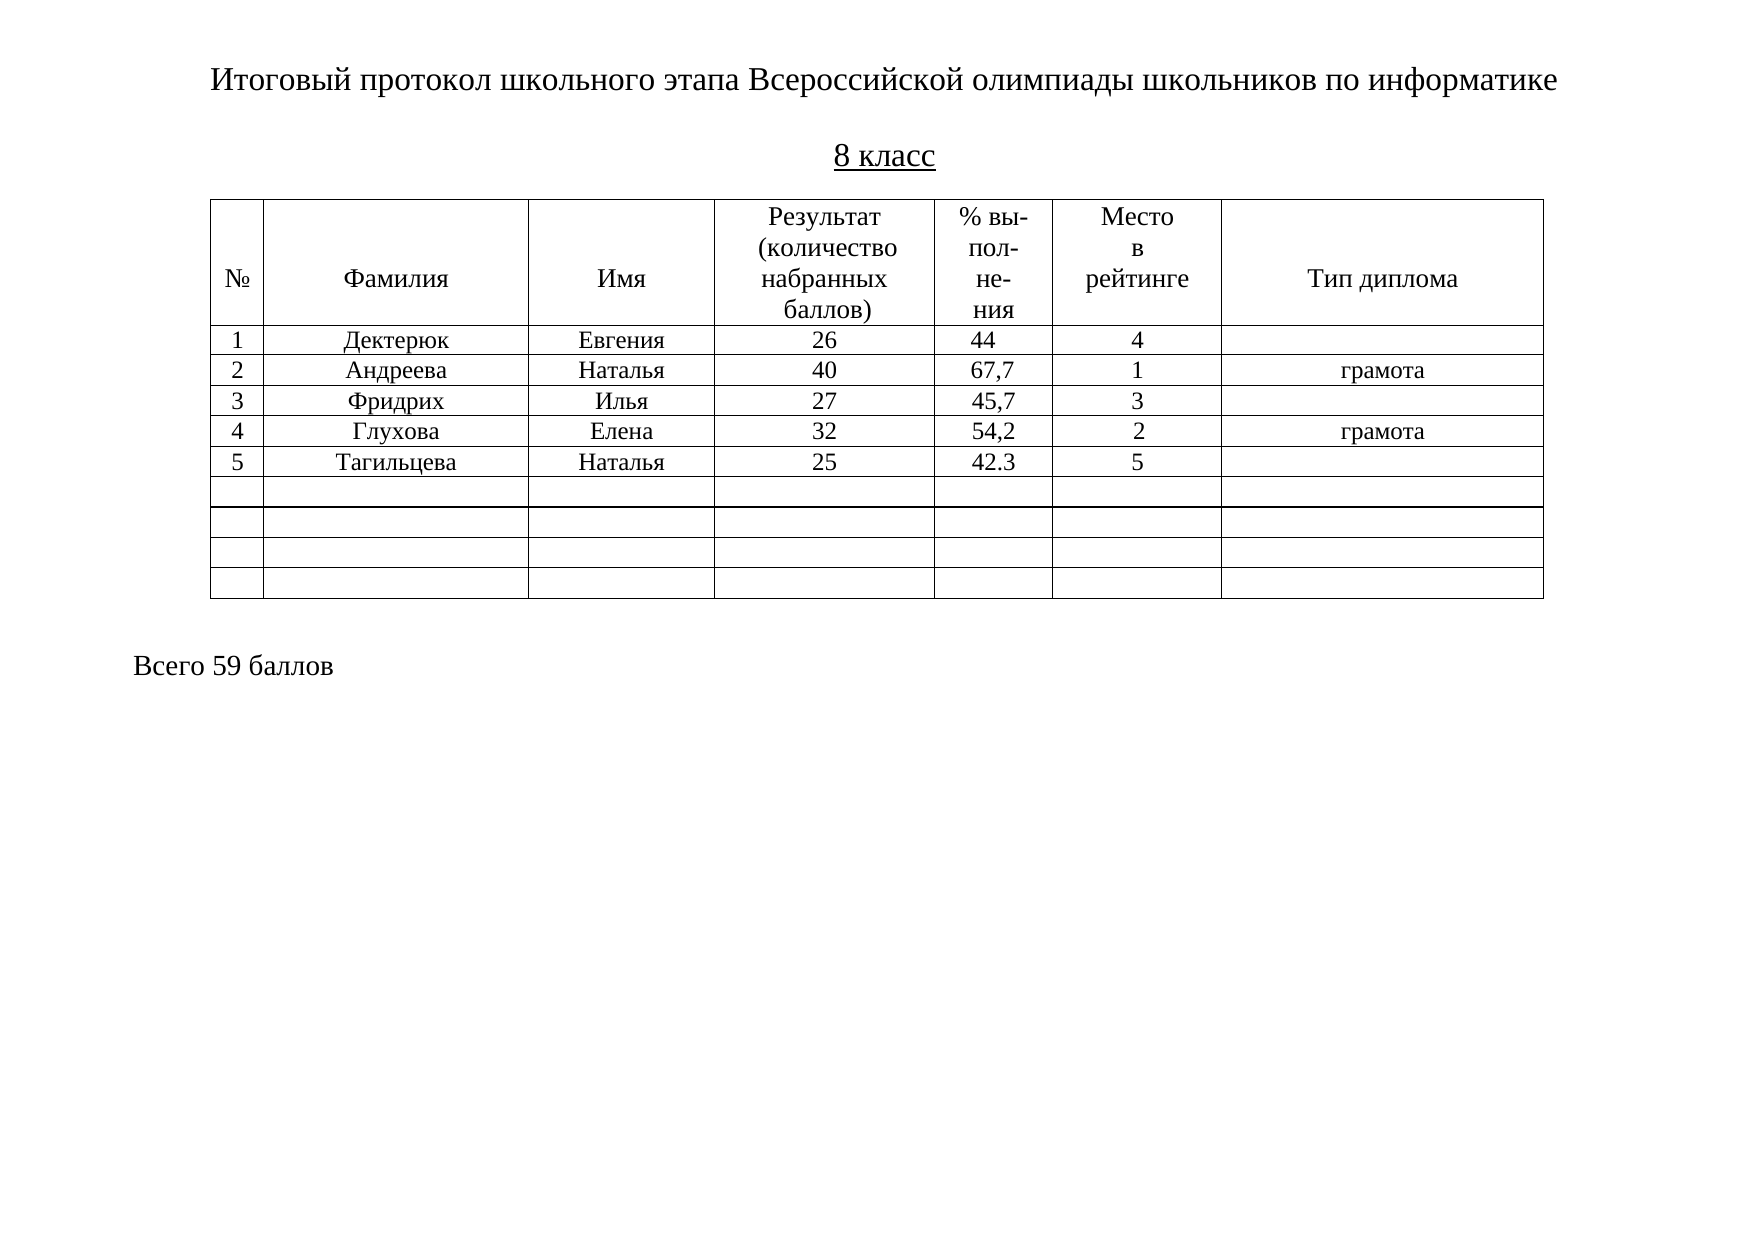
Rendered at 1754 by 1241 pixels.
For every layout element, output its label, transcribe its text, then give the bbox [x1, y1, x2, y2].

table_cell 5 [211, 447, 263, 476]
table_cell [1053, 477, 1221, 506]
table_cell Илья [529, 386, 714, 415]
table_cell [1222, 447, 1543, 476]
table_cell [264, 568, 528, 598]
table_cell [715, 568, 934, 598]
table_cell [211, 477, 263, 506]
table_cell [715, 477, 934, 506]
table_cell Андреева [264, 355, 528, 385]
table_cell [935, 568, 1052, 598]
table_cell Елена [529, 416, 714, 446]
table_cell [211, 538, 263, 567]
table_cell 40 [715, 355, 934, 385]
table_cell [264, 477, 528, 506]
table_cell [529, 477, 714, 506]
text Всего 59 баллов [133, 648, 1636, 682]
table_cell [529, 568, 714, 598]
table_cell [715, 508, 934, 537]
table_cell 3 [1053, 386, 1221, 415]
table_cell 44 [935, 326, 1052, 354]
table_cell [935, 508, 1052, 537]
table_cell [1222, 386, 1543, 415]
table_cell [1053, 568, 1221, 598]
table_cell [935, 477, 1052, 506]
table_cell грамота [1222, 355, 1543, 385]
table_header Место в рейтинге [1053, 200, 1221, 324]
text Итоговый протокол школьного этапа Всероссийской олимпиады школьников по информатике [118, 59, 1636, 97]
table_header Имя [529, 200, 714, 324]
table_header Тип диплома [1222, 200, 1543, 324]
table_cell 67,7 [935, 355, 1052, 385]
table_cell [1053, 538, 1221, 567]
table_cell [529, 508, 714, 537]
table_cell 4 [211, 416, 263, 446]
table_cell [1222, 508, 1543, 537]
table_cell [1222, 538, 1543, 567]
table_cell 25 [715, 447, 934, 476]
table_cell 2 [211, 355, 263, 385]
table_cell [211, 568, 263, 598]
table_header Результат (количество набранных баллов) [715, 200, 934, 324]
table_cell 1 [1053, 355, 1221, 385]
table_cell Глухова [264, 416, 528, 446]
table_cell 3 [211, 386, 263, 415]
table_cell [264, 538, 528, 567]
table_cell 4 [1053, 326, 1221, 354]
table_cell Евгения [529, 326, 714, 354]
table_cell [1222, 326, 1543, 354]
text 8 класс [133, 136, 1636, 174]
table_header % вы- пол- не- ния [935, 200, 1052, 324]
table_cell Наталья [529, 355, 714, 385]
table_cell 1 [211, 326, 263, 354]
table_cell 2 [1053, 416, 1221, 446]
table_cell 26 [715, 326, 934, 354]
table_cell [211, 508, 263, 537]
table_cell [1053, 508, 1221, 537]
table_cell [1222, 568, 1543, 598]
table_header № [211, 200, 263, 324]
table_cell 27 [715, 386, 934, 415]
table_cell [529, 538, 714, 567]
table_cell Тагильцева [264, 447, 528, 476]
table_cell [1222, 477, 1543, 506]
table_cell 45,7 [935, 386, 1052, 415]
table_cell Наталья [529, 447, 714, 476]
table_cell 42.3 [935, 447, 1052, 476]
table_cell [715, 538, 934, 567]
table_cell [935, 538, 1052, 567]
table_cell 5 [1053, 447, 1221, 476]
table_cell Дектерюк [264, 326, 528, 354]
table_cell Фридрих [264, 386, 528, 415]
table_cell грамота [1222, 416, 1543, 446]
table_header Фамилия [264, 200, 528, 324]
table_cell [264, 508, 528, 537]
table_cell 32 [715, 416, 934, 446]
table_cell 54,2 [935, 416, 1052, 446]
